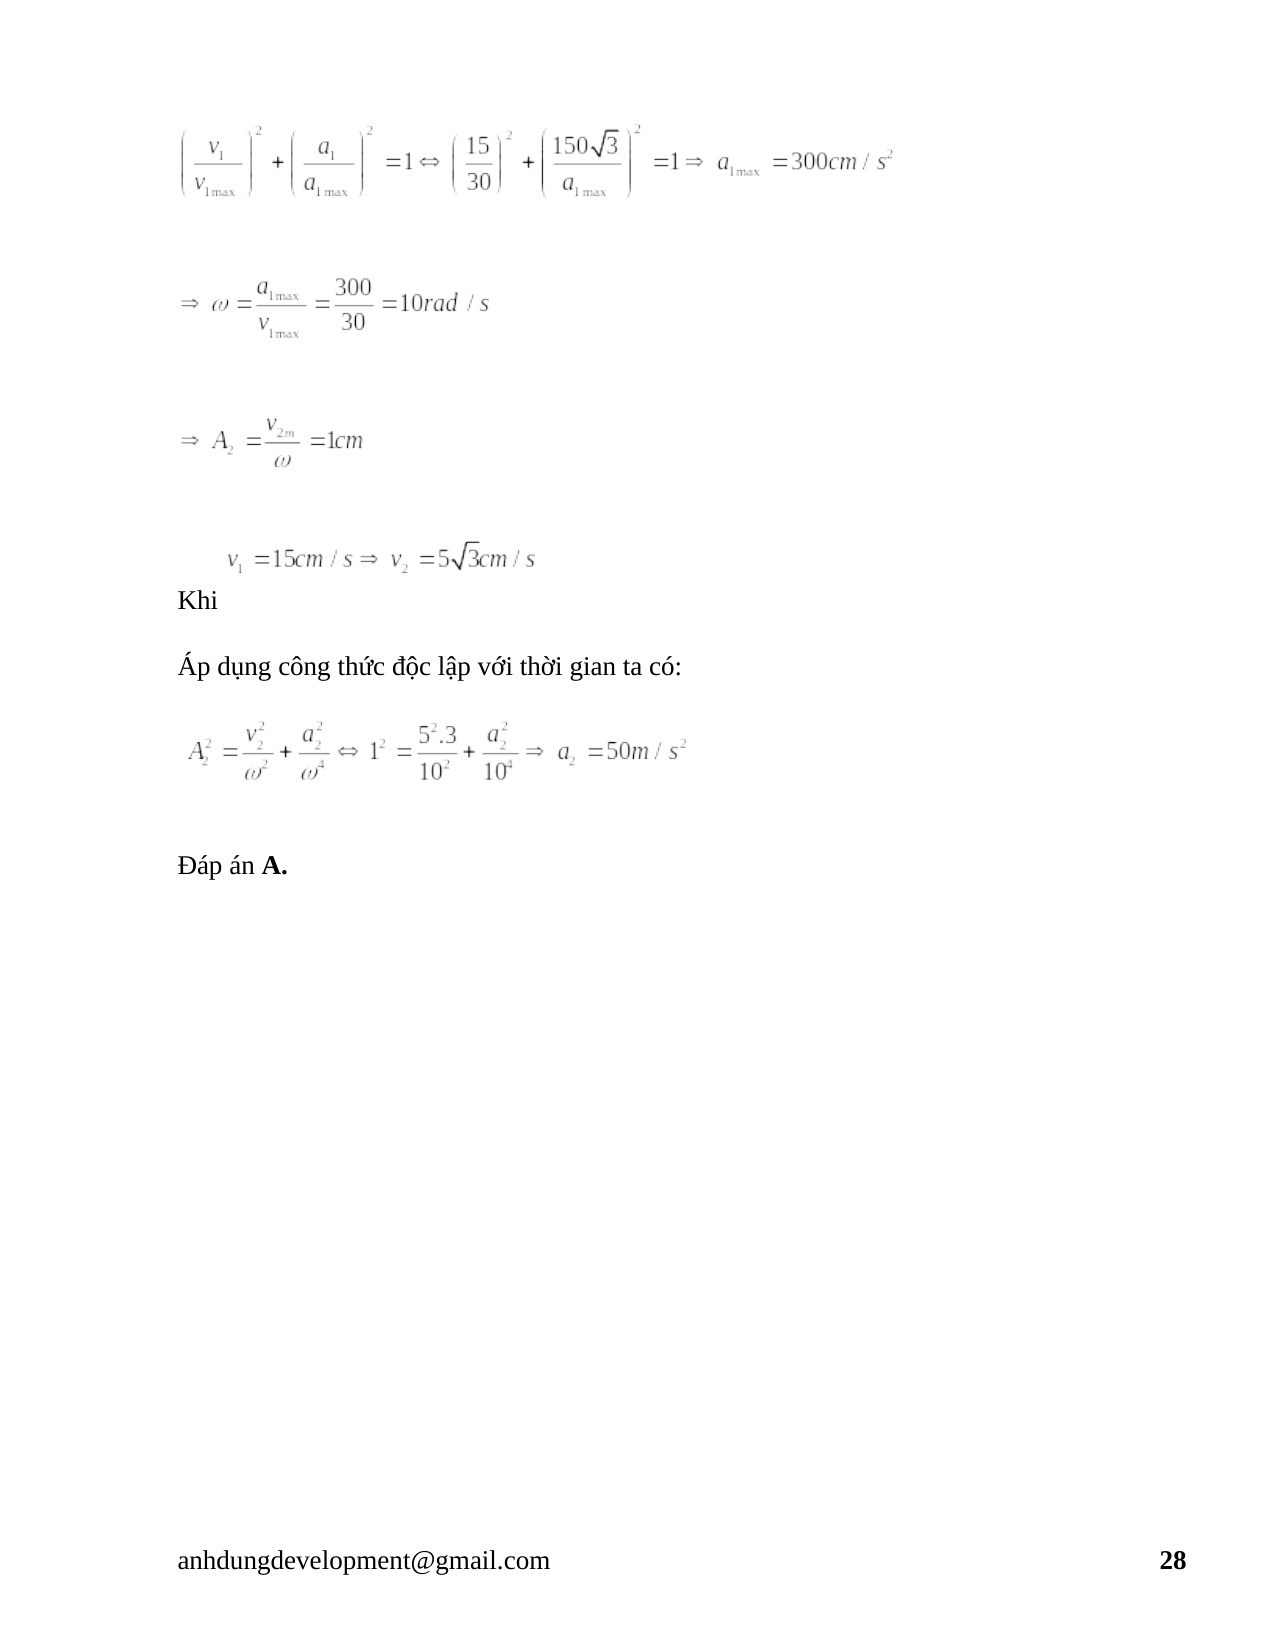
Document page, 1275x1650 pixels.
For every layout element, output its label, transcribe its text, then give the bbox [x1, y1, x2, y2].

text Đáp án A. [177, 849, 1186, 880]
text Khi [177, 538, 1186, 615]
text Áp dụng công thức độc lập với thời gian ta có: [177, 650, 1186, 681]
